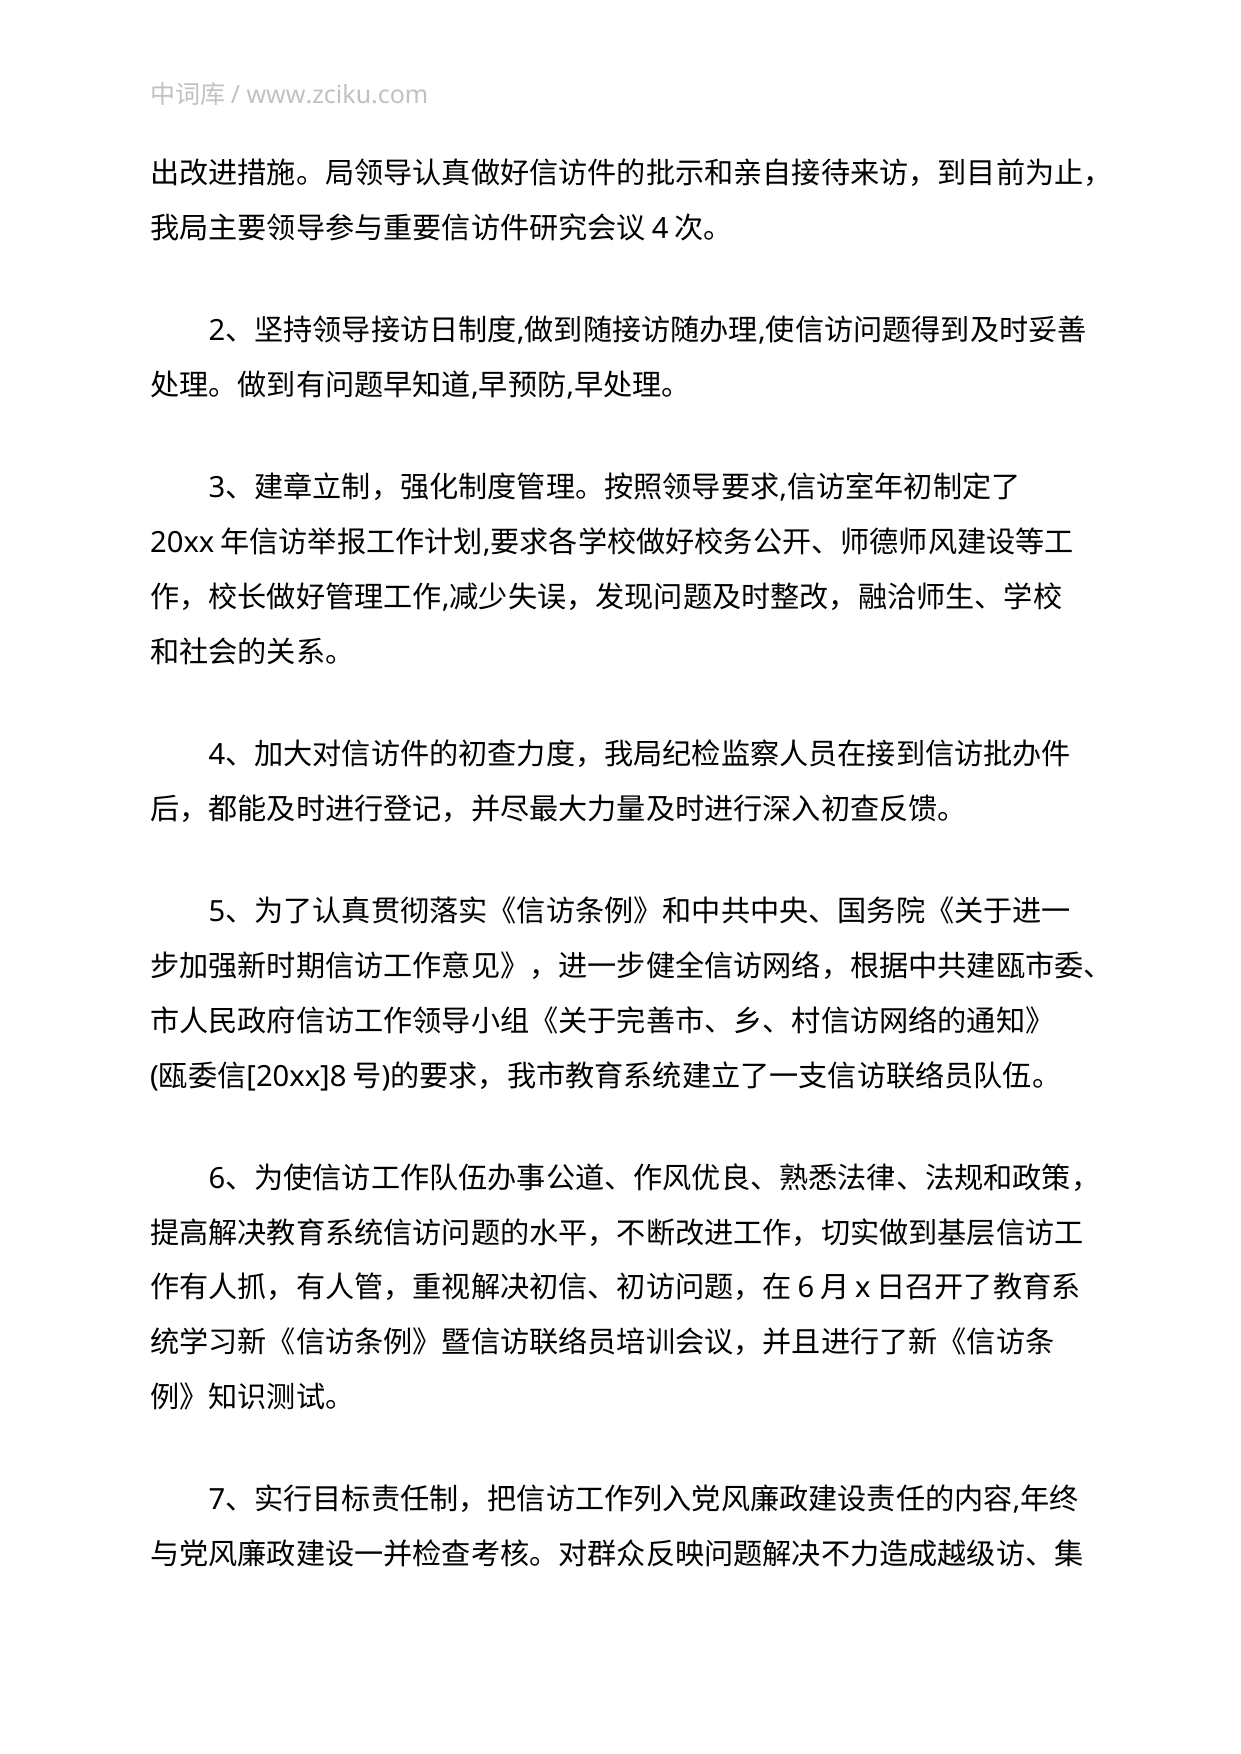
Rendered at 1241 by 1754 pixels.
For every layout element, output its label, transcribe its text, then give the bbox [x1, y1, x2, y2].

text 5、为了认真贯彻落实《信访条例》和中共中央、国务院《关于进一步加强新时期信访工作意见》，进一步健全信访网络，根据中共建瓯市委、市人民政府信访工作领导小组《关于完善市、乡、村信访网络的通知》(瓯委信[20xx]8号)的要求，我市教育系统建立了一支信访联络员队伍。 [150, 887, 1090, 1094]
text 4、加大对信访件的初查力度，我局纪检监察人员在接到信访批办件后，都能及时进行登记，并尽最大力量及时进行深入初查反馈。 [150, 731, 1090, 828]
text 2、坚持领导接访日制度,做到随接访随办理,使信访问题得到及时妥善处理。做到有问题早知道,早预防,早处理。 [150, 307, 1090, 404]
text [150, 1476, 1090, 1573]
text 3、建章立制，强化制度管理。按照领导要求,信访室年初制定了20xx年信访举报工作计划,要求各学校做好校务公开、师德师风建设等工作，校长做好管理工作,减少失误，发现问题及时整改，融洽师生、学校和社会的关系。 [150, 464, 1090, 671]
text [150, 150, 1090, 247]
text 6、为使信访工作队伍办事公道、作风优良、熟悉法律、法规和政策，提高解决教育系统信访问题的水平，不断改进工作，切实做到基层信访工作有人抓，有人管，重视解决初信、初访问题，在6月x日召开了教育系统学习新《信访条例》暨信访联络员培训会议，并且进行了新《信访条例》知识测试。 [150, 1154, 1090, 1416]
